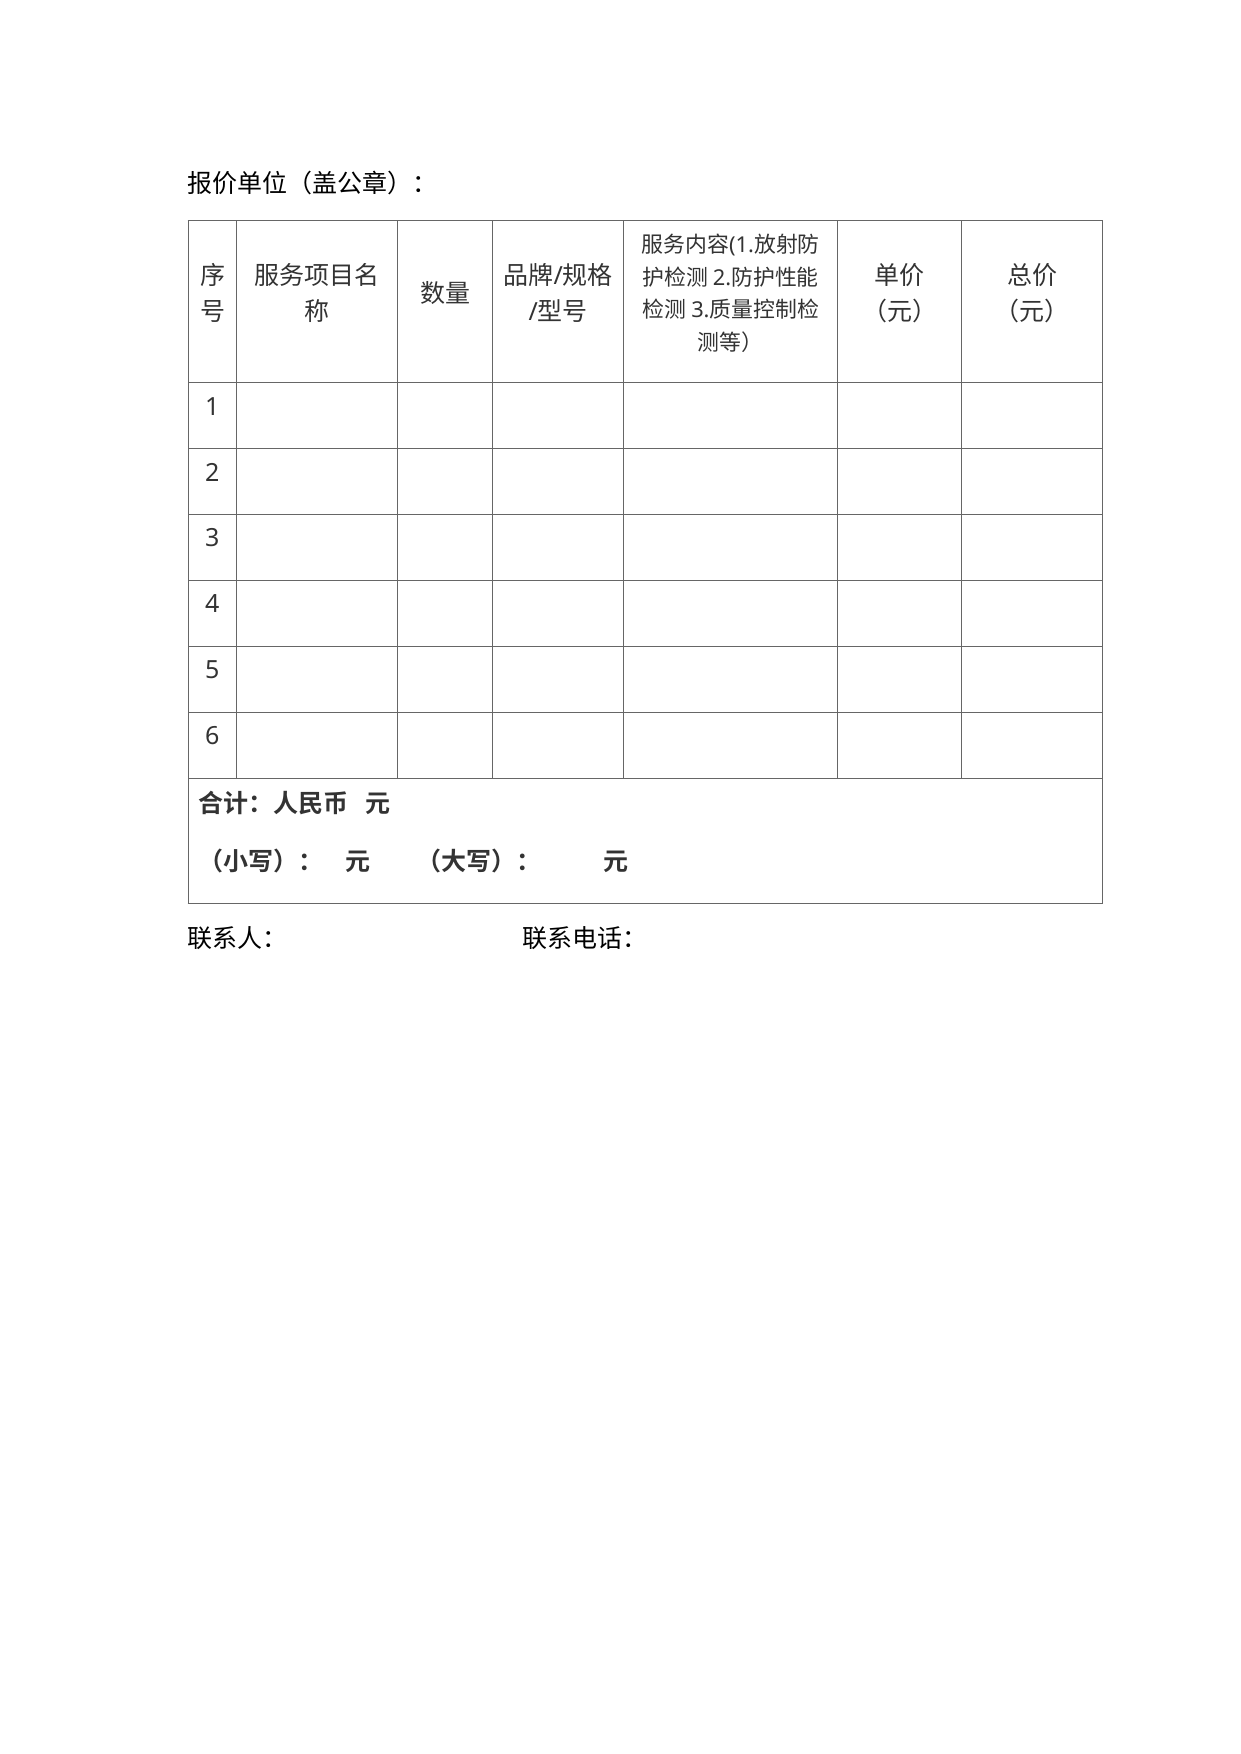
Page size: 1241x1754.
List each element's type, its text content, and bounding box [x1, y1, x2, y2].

table_cell [237, 647, 397, 712]
table_cell [838, 449, 961, 514]
table_header 总价（元） [962, 221, 1102, 382]
text 报价单位（盖公章）： [187, 162, 1053, 199]
table_header 数量 [398, 221, 492, 382]
table_cell [624, 581, 837, 646]
table_cell [838, 713, 961, 778]
table_cell [398, 713, 492, 778]
table_header 服务内容(1.放射防护检测2.防护性能检测 3.质量控制检测等） [624, 221, 837, 382]
table_cell [838, 581, 961, 646]
table_cell [838, 383, 961, 448]
table_cell [838, 647, 961, 712]
table_cell [624, 515, 837, 580]
table_cell 3 [189, 515, 236, 580]
table_cell [624, 713, 837, 778]
text 联系人： 联系电话： [187, 904, 1014, 1002]
table_cell [398, 515, 492, 580]
table_header 服务项目名称 [237, 221, 397, 382]
table_cell [398, 449, 492, 514]
table_cell [493, 515, 623, 580]
table_cell [624, 449, 837, 514]
table_cell 4 [189, 581, 236, 646]
table_cell [237, 581, 397, 646]
table_cell [962, 713, 1102, 778]
table_cell [962, 515, 1102, 580]
table_cell [237, 713, 397, 778]
table_cell [398, 581, 492, 646]
table_cell [237, 449, 397, 514]
table_cell [237, 515, 397, 580]
table_cell 1 [189, 383, 236, 448]
table_cell [237, 383, 397, 448]
table_cell 5 [189, 647, 236, 712]
table_header 单价（元） [838, 221, 961, 382]
table_cell [624, 647, 837, 712]
table_cell [624, 383, 837, 448]
table_cell [398, 647, 492, 712]
table_cell [962, 449, 1102, 514]
table_cell [493, 449, 623, 514]
table_header 序号 [189, 221, 236, 382]
table_cell [493, 581, 623, 646]
table_cell [398, 383, 492, 448]
table_cell [962, 647, 1102, 712]
table_cell 6 [189, 713, 236, 778]
table_cell [493, 383, 623, 448]
table_cell [962, 581, 1102, 646]
table_cell [838, 515, 961, 580]
table_cell [493, 713, 623, 778]
table_cell [962, 383, 1102, 448]
table_cell 合计：人民币 元 （小写）： 元 （大写）： 元 [189, 779, 1102, 903]
table_header 品牌/规格/型号 [493, 221, 623, 382]
table_cell [493, 647, 623, 712]
table_cell 2 [189, 449, 236, 514]
